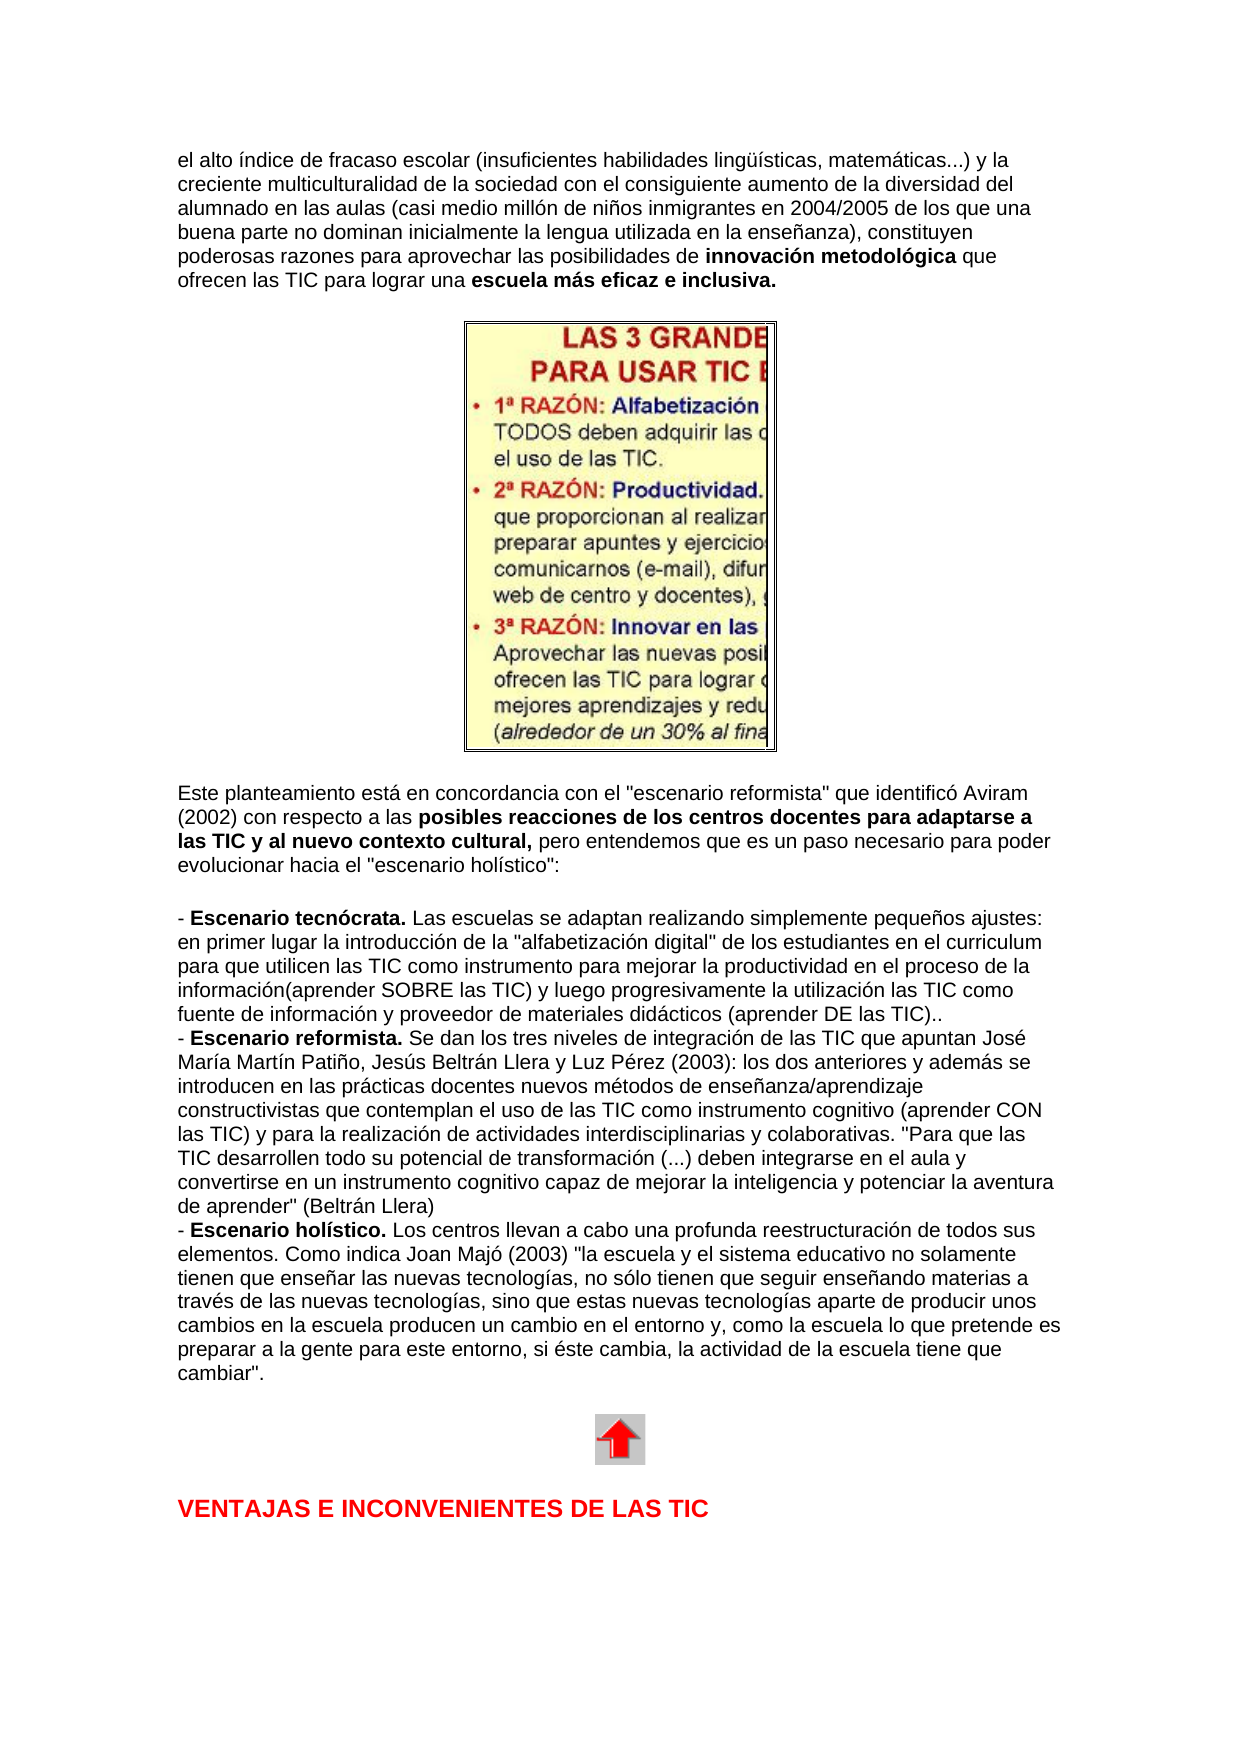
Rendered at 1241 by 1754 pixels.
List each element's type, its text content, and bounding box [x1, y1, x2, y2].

text VENTAJAS E INCONVENIENTES DE LAS TIC [177, 1494, 1063, 1523]
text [177, 148, 1063, 291]
picture [467, 325, 767, 747]
text Este planteamiento está en concordancia con el "escenario reformista" que identificó Aviram (2002) con respecto a las posibles reacciones de los centros docentes para adaptarse a las TIC y al nuevo contexto cultural, pero entendemos que es un paso necesario para poder evolucionar hacia el "escenario holístico": [177, 781, 1063, 877]
picture [595, 1414, 646, 1465]
table_header [766, 324, 774, 749]
text - Escenario tecnócrata. Las escuelas se adaptan realizando simplemente pequeños ajustes: en primer lugar la introducción de la "alfabetización digital" de los estudiantes en el curriculum para que utilicen las TIC como instrumento para mejorar la productividad en el proceso de la información(aprender SOBRE las TIC) y luego progresivamente la utilización las TIC como fuente de información y proveedor de materiales didácticos (aprender DE las TIC).. - Escenario reformista. Se dan los tres niveles de integración de las TIC que apuntan José María Martín Patiño, Jesús Beltrán Llera y Luz Pérez (2003): los dos anteriores y además se introducen en las prácticas docentes nuevos métodos de enseñanza/aprendizaje constructivistas que contemplan el uso de las TIC como instrumento cognitivo (aprender CON las TIC) y para la realización de actividades interdisciplinarias y colaborativas. "Para que las TIC desarrollen todo su potencial de transformación (...) deben integrarse en el aula y convertirse en un instrumento cognitivo capaz de mejorar la inteligencia y potenciar la aventura de aprender" (Beltrán Llera) - Escenario holístico. Los centros llevan a cabo una profunda reestructuración de todos sus elementos. Como indica Joan Majó (2003) "la escuela y el sistema educativo no solamente tienen que enseñar las nuevas tecnologías, no sólo tienen que seguir enseñando materias a través de las nuevas tecnologías, sino que estas nuevas tecnologías aparte de producir unos cambios en la escuela producen un cambio en el entorno y, como la escuela lo que pretende es preparar a la gente para este entorno, si éste cambia, la actividad de la escuela tiene que cambiar". [177, 906, 1063, 1385]
